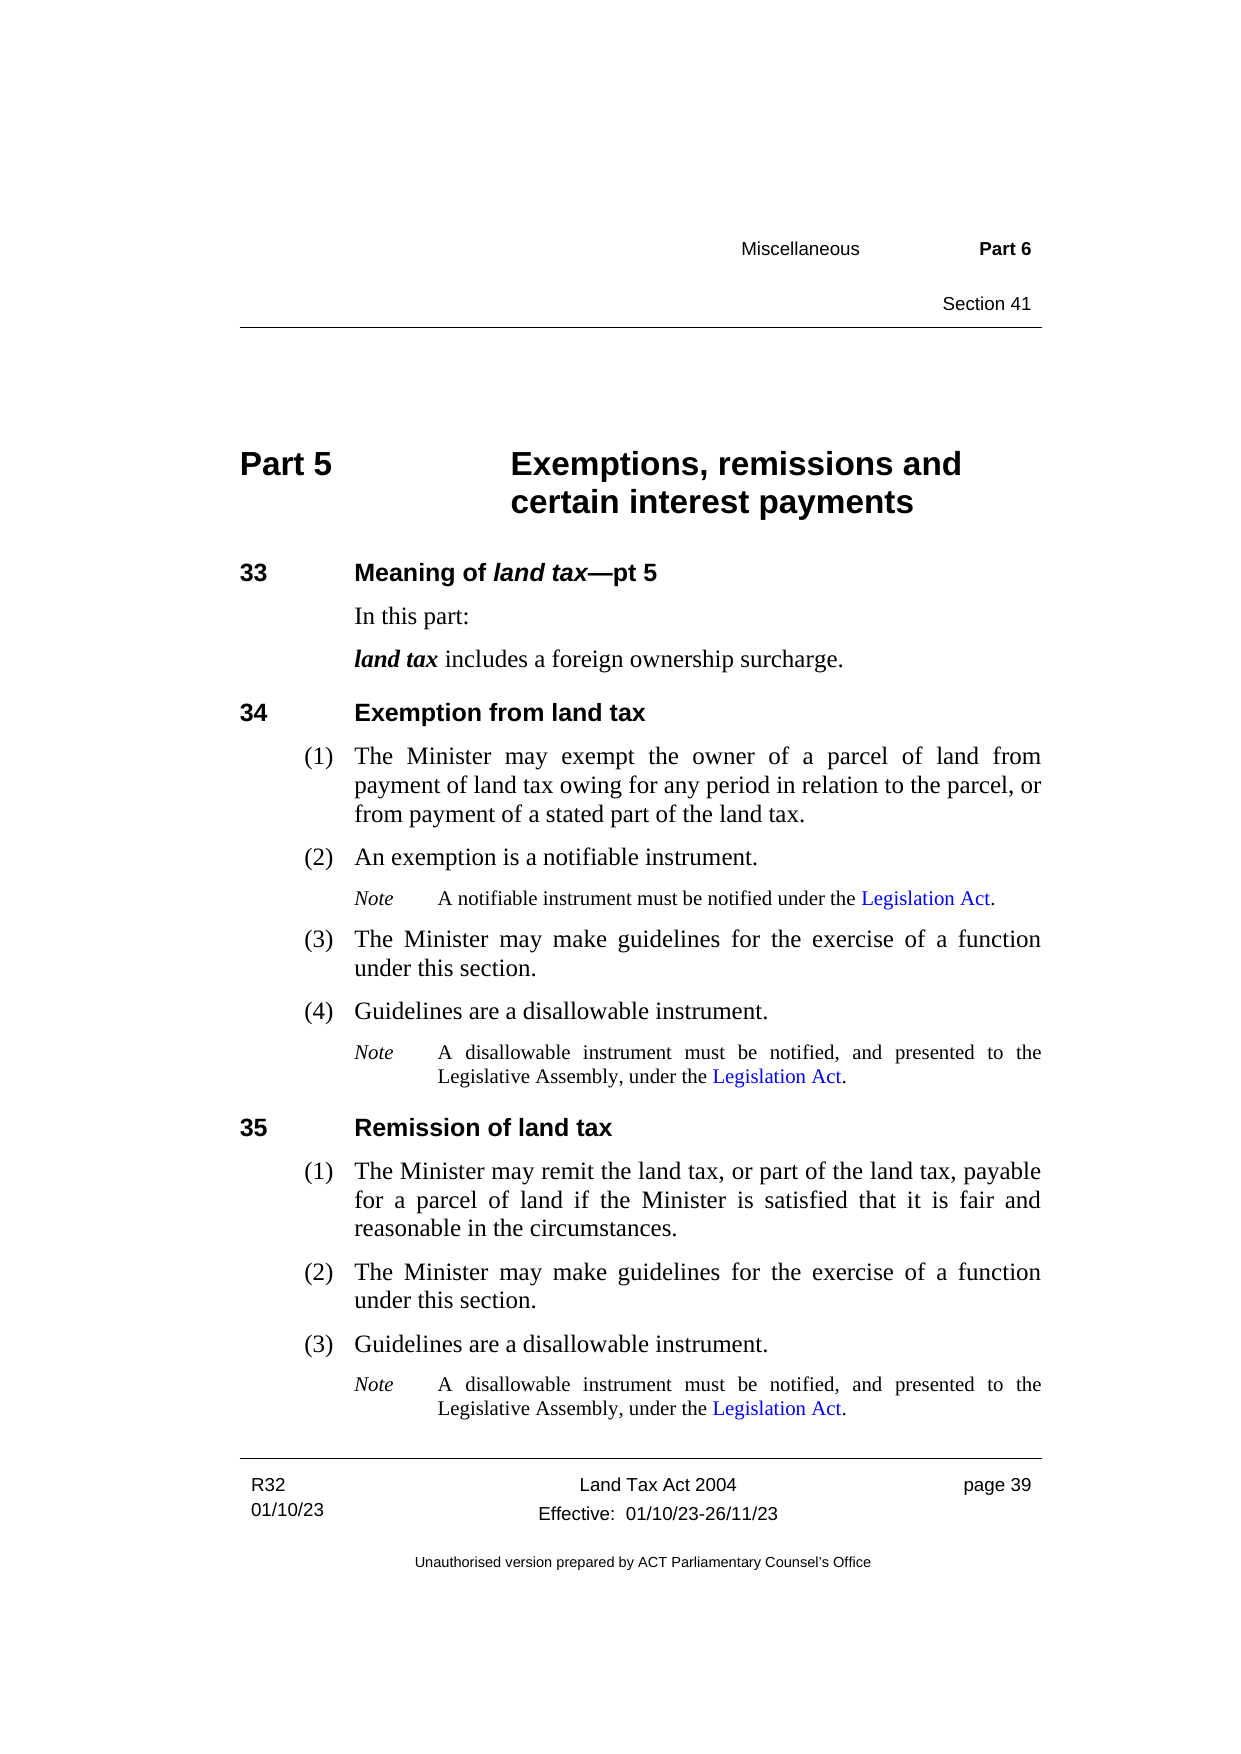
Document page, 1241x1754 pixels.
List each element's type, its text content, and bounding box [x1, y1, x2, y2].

text Note A notifiable instrument must be notified under the Legislation Act. [354, 886, 1042, 909]
text 34 Exemption from land tax [239, 698, 1042, 727]
text Note A disallowable instrument must be notified, and presented to the Legislative Assembly, under the Legislation Act. [354, 1039, 1042, 1088]
text land tax includes a foreign ownership surcharge. [354, 644, 1042, 673]
text (3) The Minister may make guidelines for the exercise of a function under this section. [239, 924, 1042, 982]
text Part 5 Exemptions, remissions and certain interest payments [239, 444, 1042, 521]
text (1) The Minister may remit the land tax, or part of the land tax, payable for a parcel of land if the Minister is satisfied that it is fair and reasonable in the circumstances. [239, 1156, 1042, 1242]
text 33 Meaning of land tax—pt 5 [239, 558, 1042, 586]
text (2) An exemption is a notifiable instrument. [239, 842, 1042, 871]
text (3) Guidelines are a disallowable instrument. [239, 1329, 1042, 1358]
text (2) The Minister may make guidelines for the exercise of a function under this section. [239, 1257, 1042, 1314]
text (4) Guidelines are a disallowable instrument. [239, 996, 1042, 1025]
text In this part: [354, 601, 1042, 630]
text (1) The Minister may exempt the owner of a parcel of land from payment of land tax owing for any period in relation to the parcel, or from payment of a stated part of the land tax. [239, 741, 1042, 828]
text 35 Remission of land tax [239, 1113, 1042, 1141]
text Note A disallowable instrument must be notified, and presented to the Legislative Assembly, under the Legislation Act. [354, 1372, 1042, 1420]
